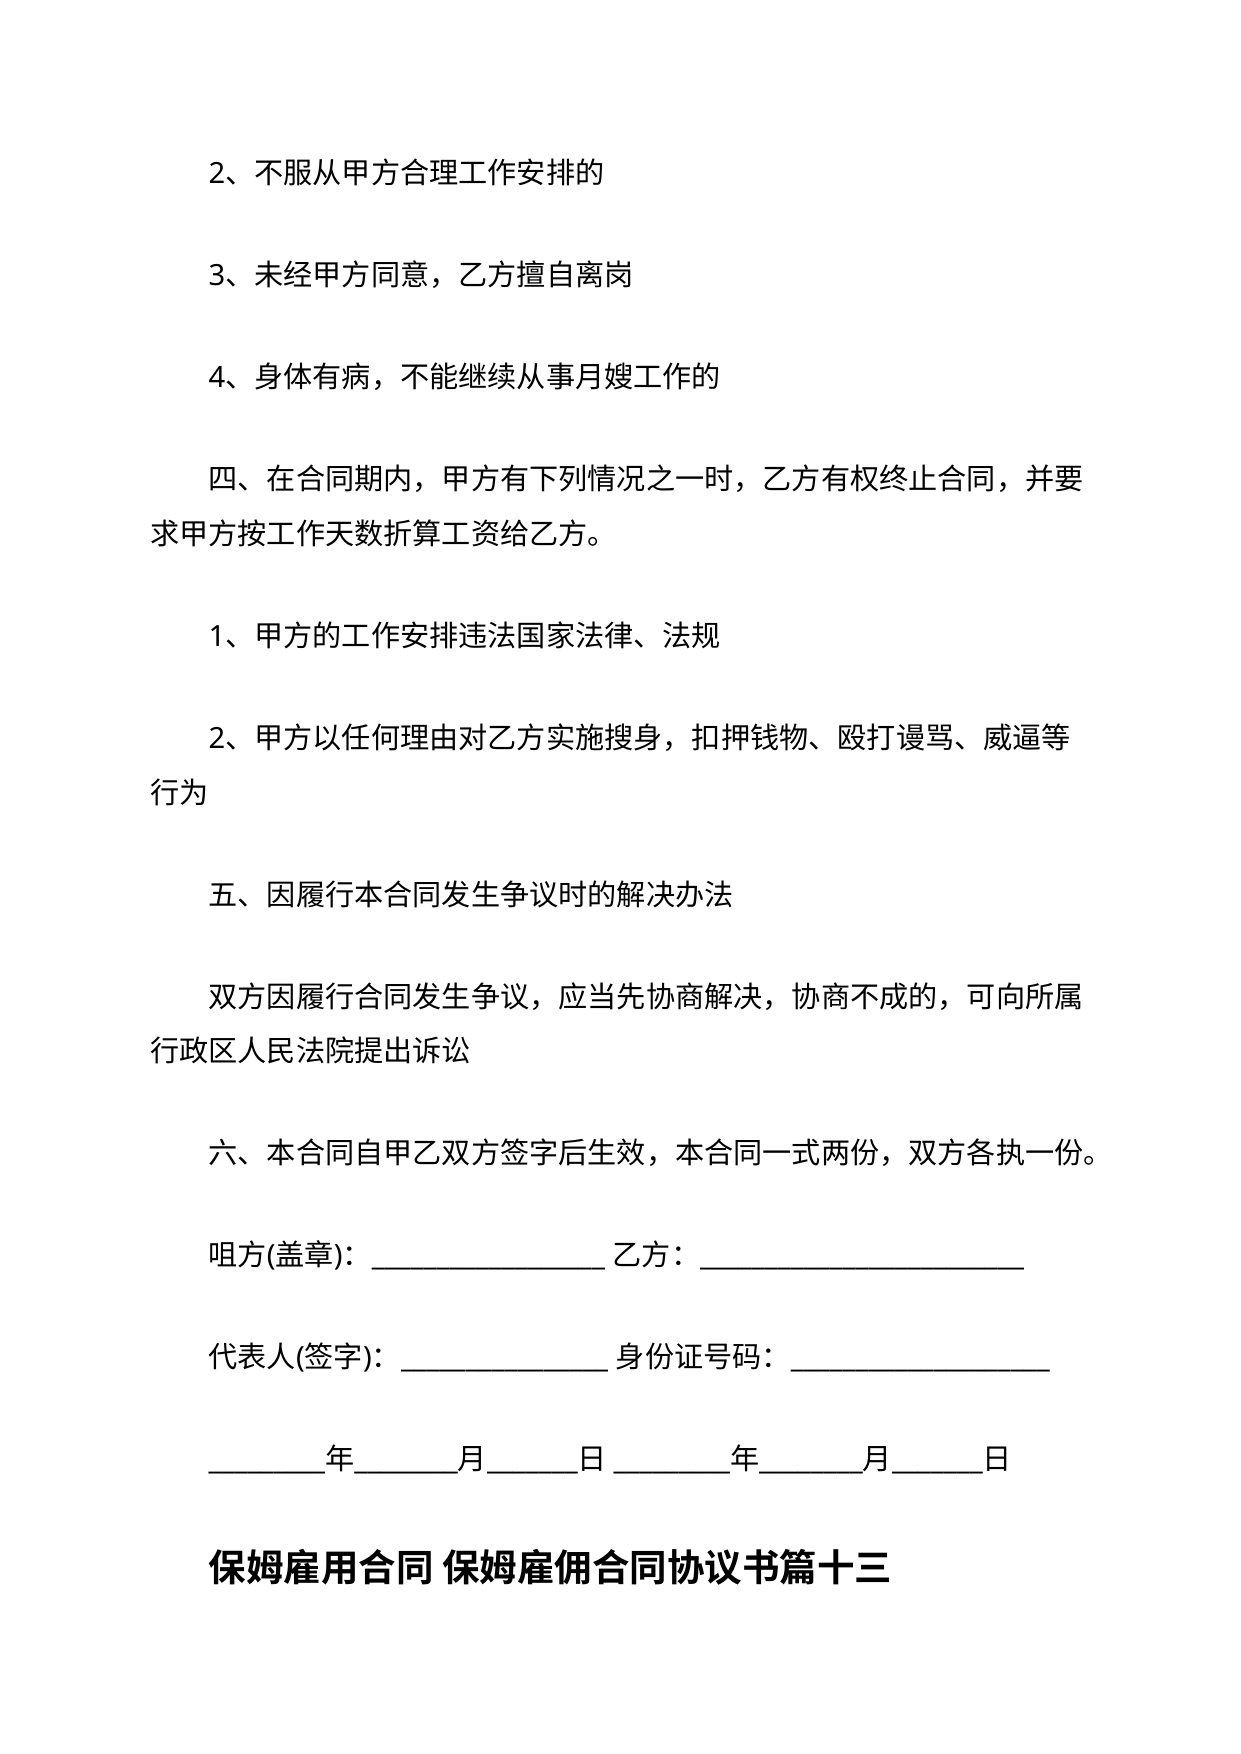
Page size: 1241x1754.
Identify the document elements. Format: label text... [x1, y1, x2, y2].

text 2、甲方以任何理由对乙方实施搜身，扣押钱物、殴打谩骂、威逼等行为 [150, 714, 1090, 812]
text 2、不服从甲方合理工作安排的 [150, 150, 1090, 192]
text 五、因履行本合同发生争议时的解决办法 [150, 871, 1090, 914]
text 4、身体有病，不能继续从事月嫂工作的 [150, 354, 1090, 396]
text _________年________月_______日 _________年________月_______日 [150, 1436, 1090, 1478]
text 1、甲方的工作安排违法国家法律、法规 [150, 613, 1090, 655]
text 保姆雇用合同 保姆雇佣合同协议书篇十三 [150, 1537, 1090, 1592]
text 四、在合同期内，甲方有下列情况之一时，乙方有权终止合同，并要求甲方按工作天数折算工资给乙方。 [150, 456, 1090, 553]
text 3、未经甲方同意，乙方擅自离岗 [150, 252, 1090, 294]
text 六、本合同自甲乙双方签字后生效，本合同一式两份，双方各执一份。 [150, 1130, 1090, 1172]
text 咀方(盖章)：__________________ 乙方：_________________________ [150, 1232, 1090, 1274]
text 双方因履行合同发生争议，应当先协商解决，协商不成的，可向所属行政区人民法院提出诉讼 [150, 973, 1090, 1070]
text 代表人(签字)：________________ 身份证号码：____________________ [150, 1333, 1090, 1376]
